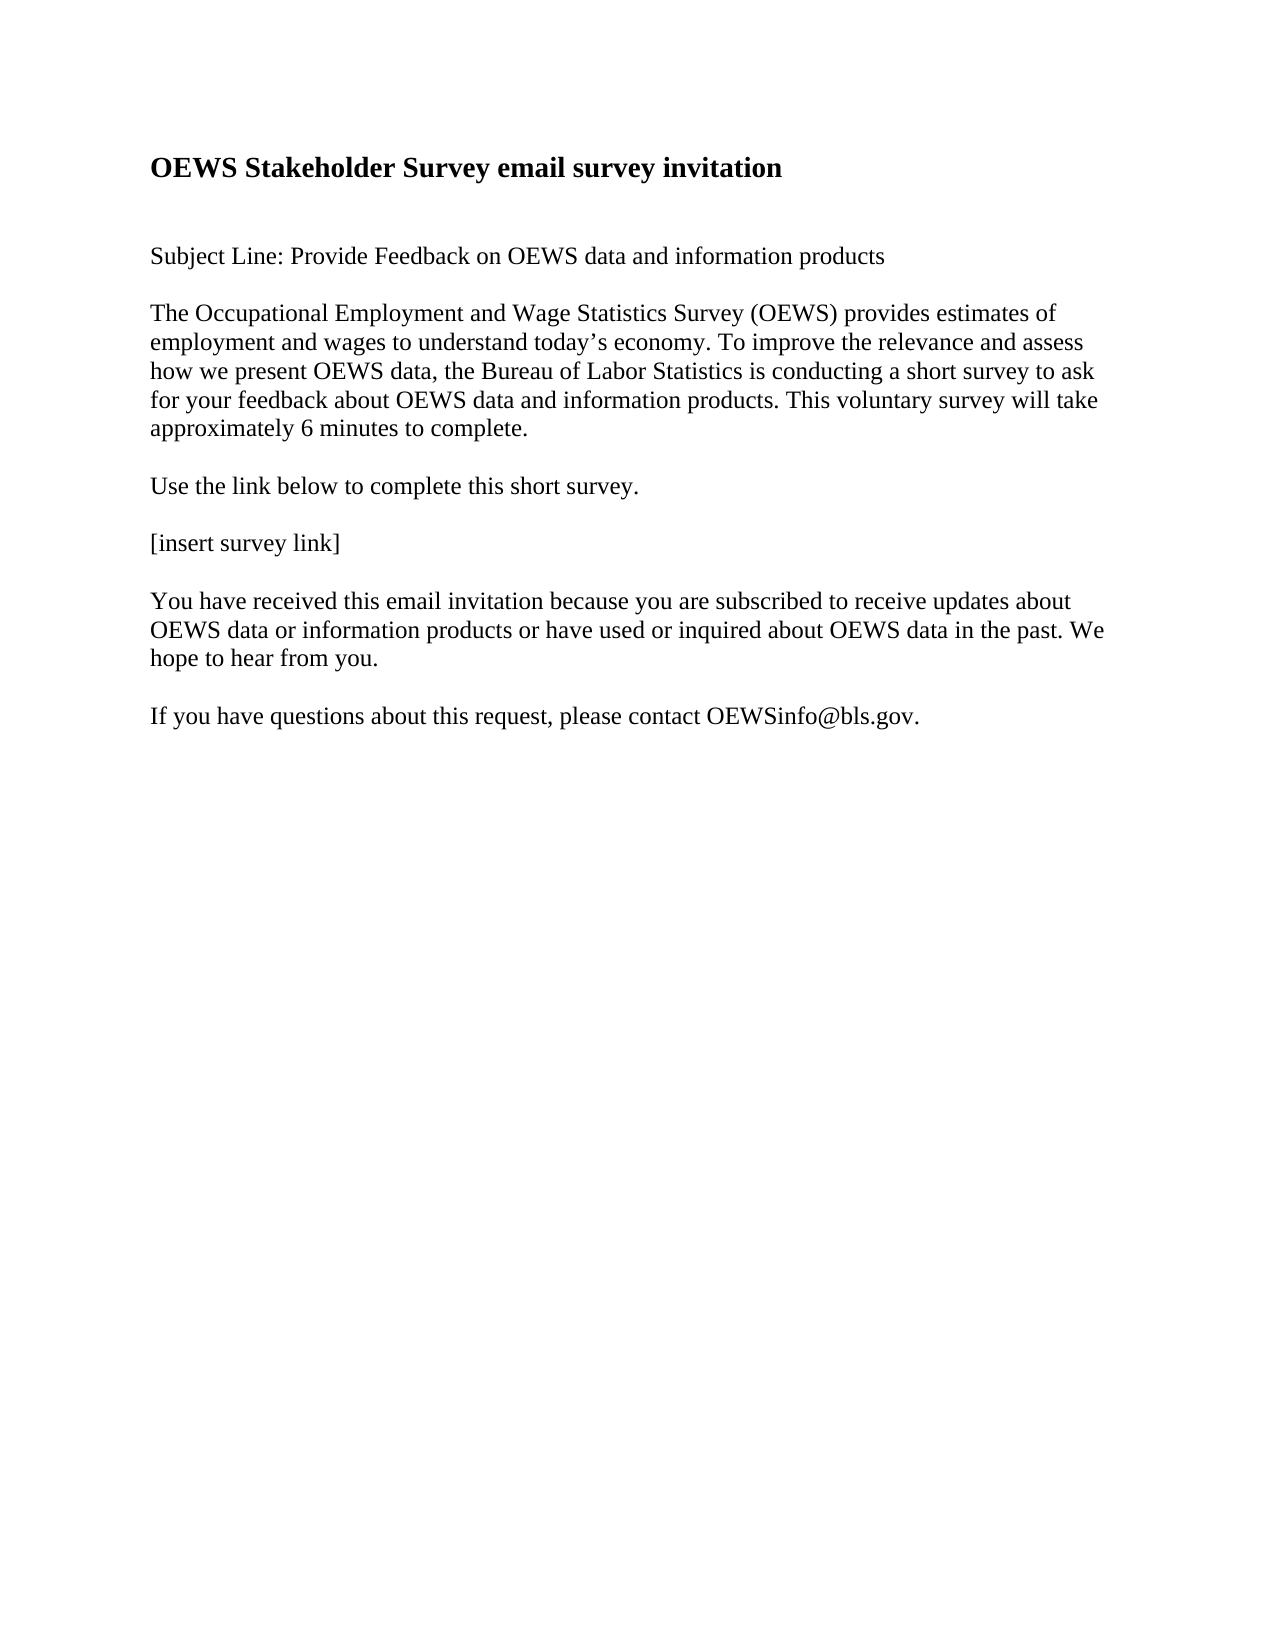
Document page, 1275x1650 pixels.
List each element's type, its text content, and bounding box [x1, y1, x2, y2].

text Subject Line: Provide Feedback on OEWS data and information products [150, 241, 1125, 270]
text OEWS Stakeholder Survey email survey invitation [150, 150, 1125, 183]
text Use the link below to complete this short survey. [150, 471, 1125, 500]
text The Occupational Employment and Wage Statistics Survey (OEWS) provides estimates of employment and wages to understand today’s economy. To improve the relevance and assess how we present OEWS data, the Bureau of Labor Statistics is conducting a short survey to ask for your feedback about OEWS data and information products. This voluntary survey will take approximately 6 minutes to complete. [150, 298, 1125, 442]
text [insert survey link] [150, 528, 1125, 557]
text If you have questions about this request, please contact OEWSinfo@bls.gov. [150, 701, 1125, 730]
text You have received this email invitation because you are subscribed to receive updates about OEWS data or information products or have used or inquired about OEWS data in the past. We hope to hear from you. [150, 586, 1125, 672]
